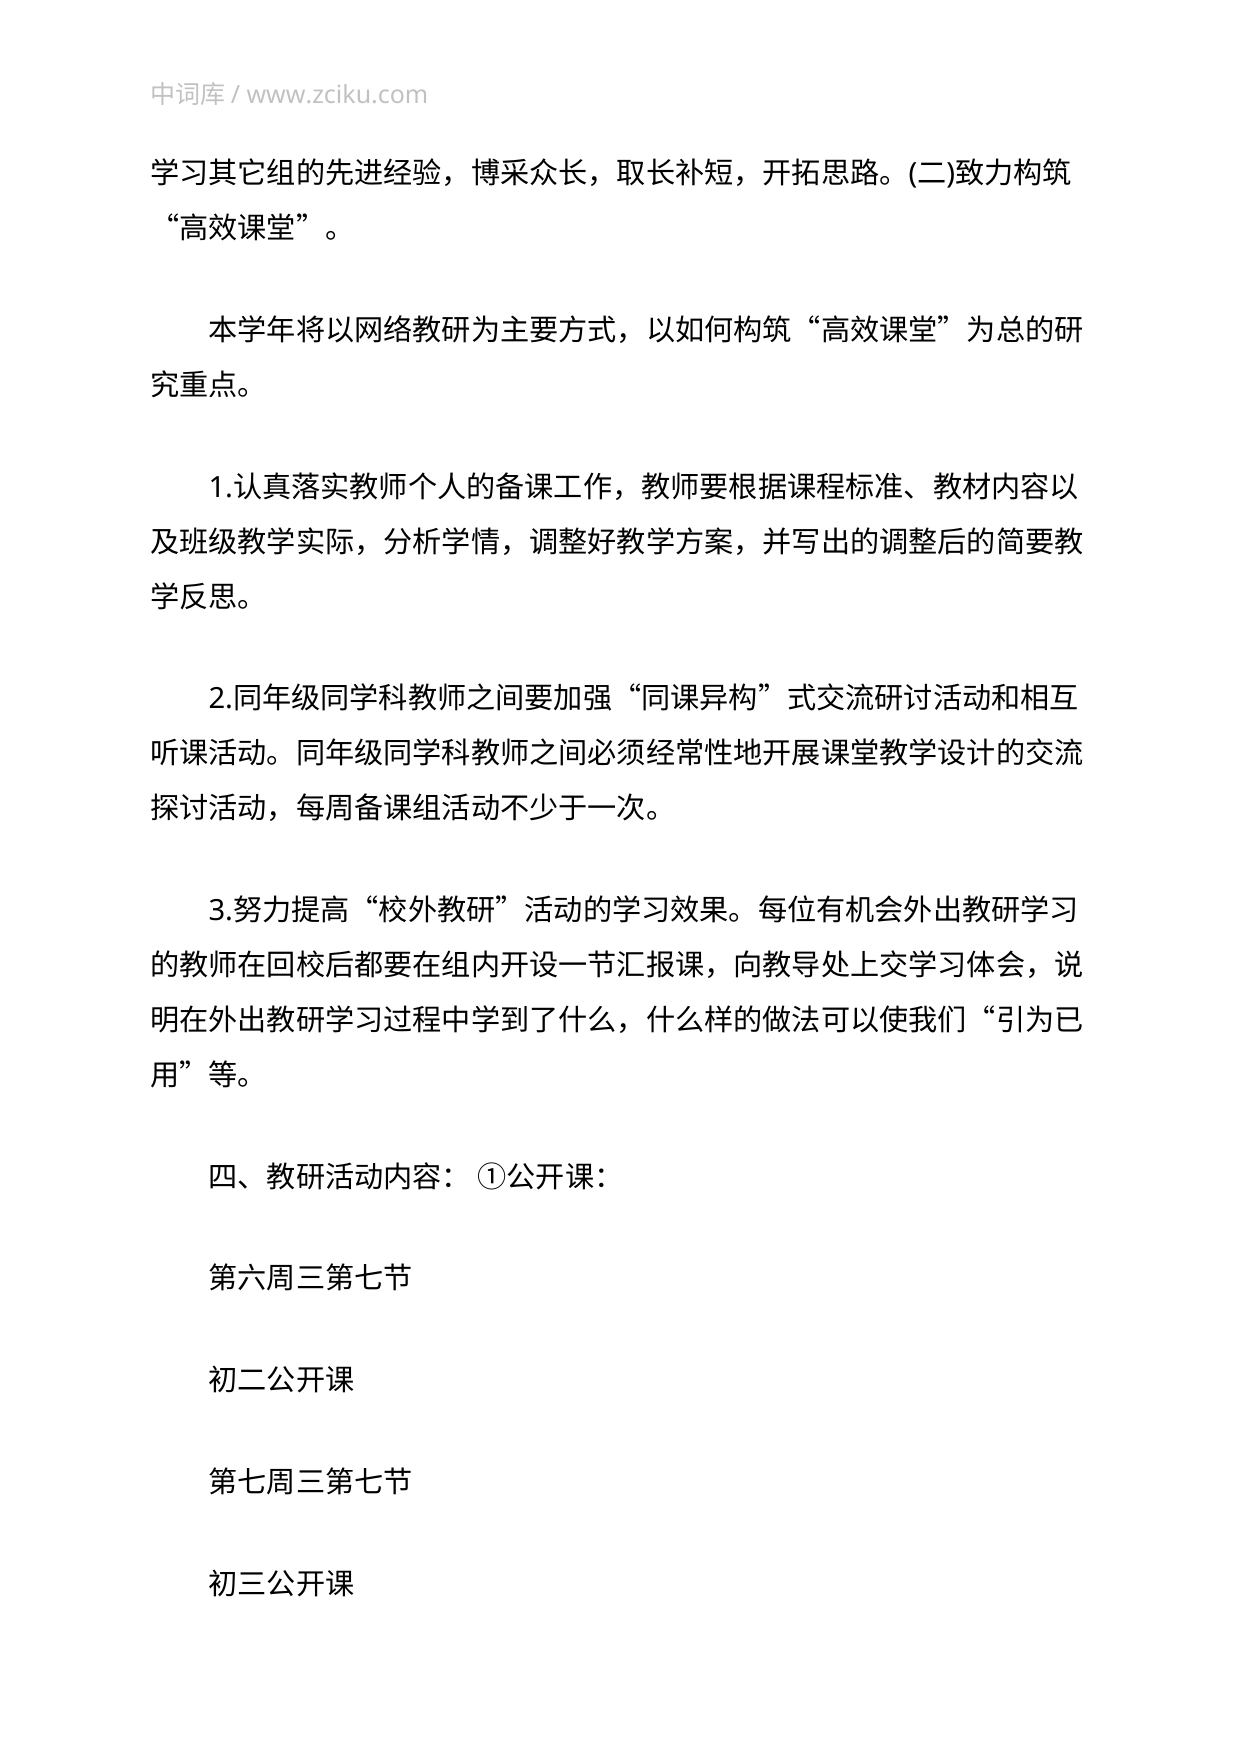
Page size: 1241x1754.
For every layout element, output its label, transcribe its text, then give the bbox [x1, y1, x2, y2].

text 第六周三第七节 [150, 1255, 1090, 1297]
text 初二公开课 [150, 1357, 1090, 1399]
text 2.同年级同学科教师之间要加强“同课异构”式交流研讨活动和相互听课活动。同年级同学科教师之间必须经常性地开展课堂教学设计的交流探讨活动，每周备课组活动不少于一次。 [150, 675, 1090, 827]
text 1.认真落实教师个人的备课工作，教师要根据课程标准、教材内容以及班级教学实际，分析学情，调整好教学方案，并写出的调整后的简要教学反思。 [150, 463, 1090, 616]
text 3.努力提高“校外教研”活动的学习效果。每位有机会外出教研学习的教师在回校后都要在组内开设一节汇报课，向教导处上交学习体会，说明在外出教研学习过程中学到了什么，什么样的做法可以使我们“引为已用”等。 [150, 887, 1090, 1094]
text 第七周三第七节 [150, 1459, 1090, 1501]
text 四、教研活动内容： ①公开课： [150, 1153, 1090, 1196]
text 初三公开课 [150, 1560, 1090, 1603]
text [150, 150, 1090, 247]
text 本学年将以网络教研为主要方式，以如何构筑“高效课堂”为总的研究重点。 [150, 307, 1090, 404]
